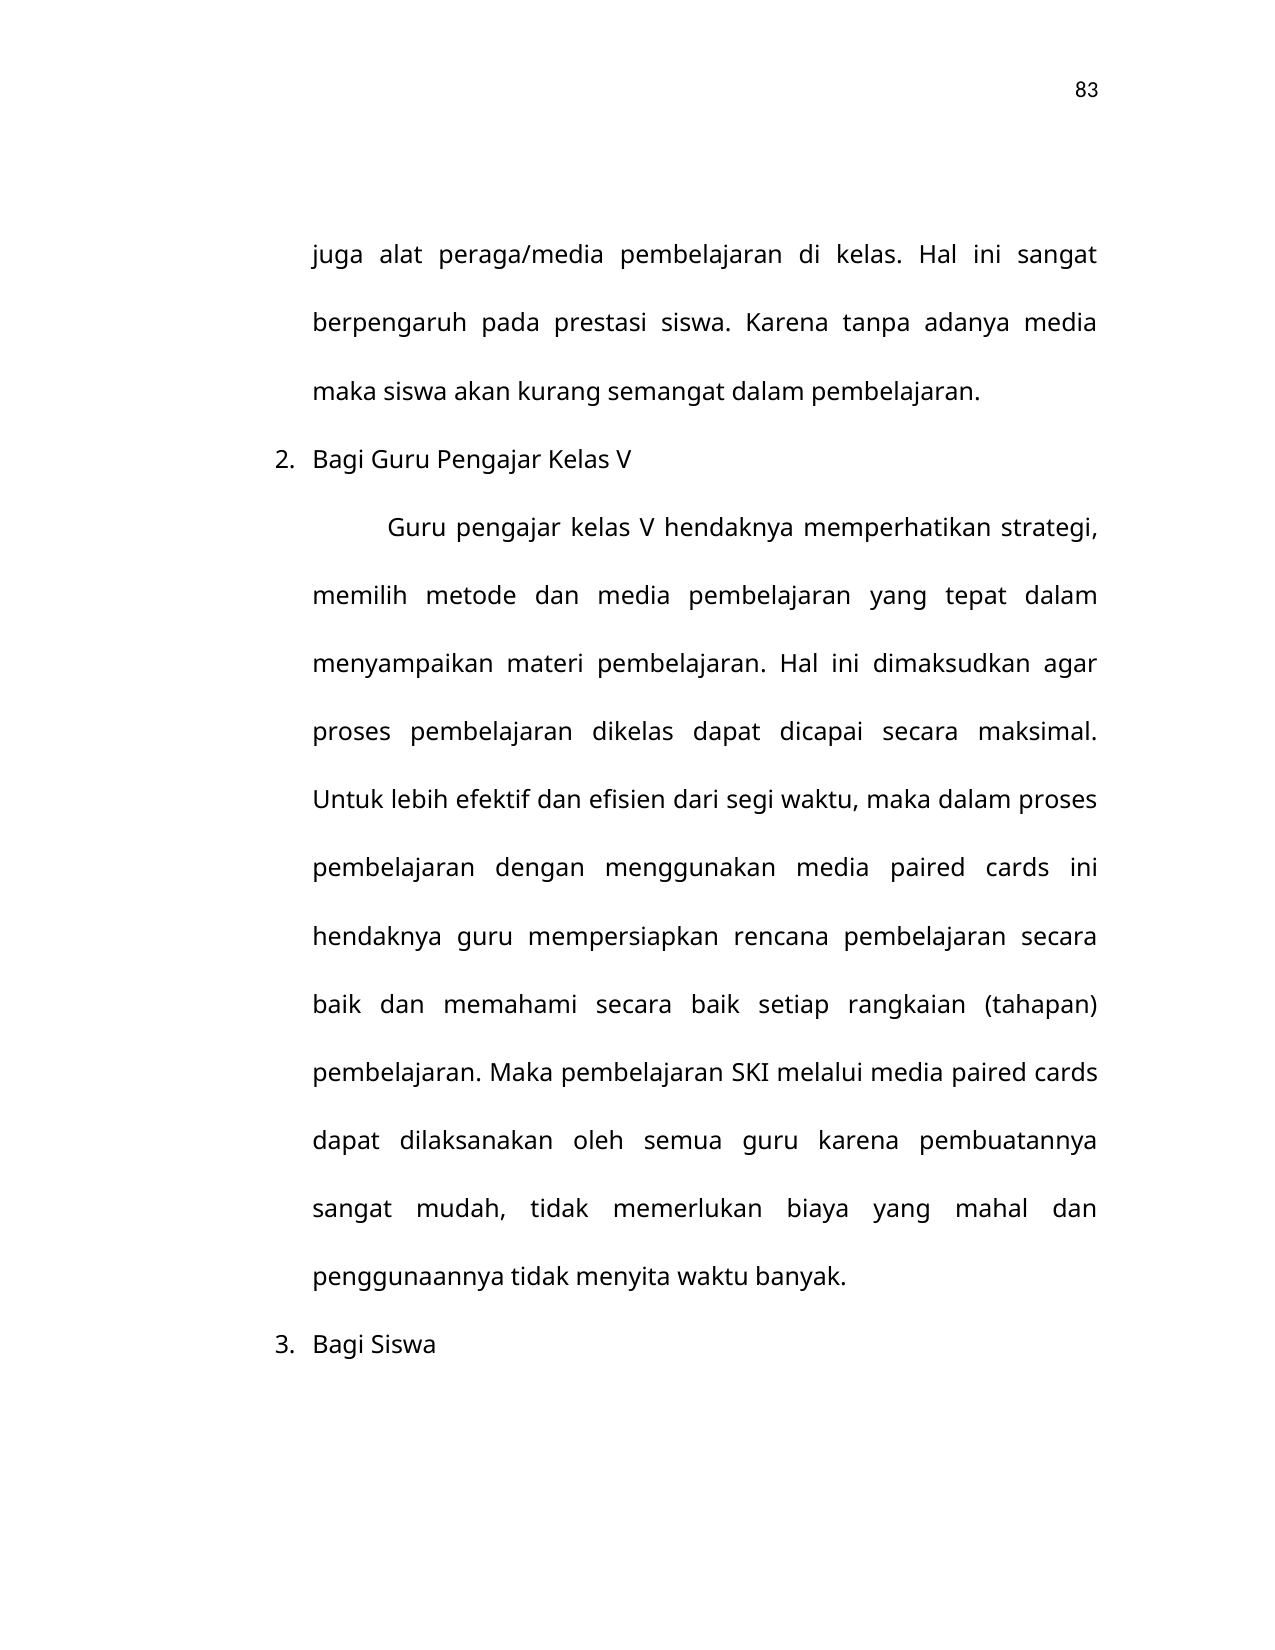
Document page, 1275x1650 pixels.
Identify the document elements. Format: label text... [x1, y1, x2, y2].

list Bagi Siswa [274, 1327, 1098, 1361]
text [312, 237, 1098, 407]
text Guru pengajar kelas V hendaknya memperhatikan strategi, memilih metode dan media pembelajaran yang tepat dalam menyampaikan materi pembelajaran. Hal ini dimaksudkan agar proses pembelajaran dikelas dapat dicapai secara maksimal. Untuk lebih efektif dan efisien dari segi waktu, maka dalam proses pembelajaran dengan menggunakan media paired cards ini hendaknya guru mempersiapkan rencana pembelajaran secara baik dan memahami secara baik setiap rangkaian (tahapan) pembelajaran. Maka pembelajaran SKI melalui media paired cards dapat dilaksanakan oleh semua guru karena pembuatannya sangat mudah, tidak memerlukan biaya yang mahal dan penggunaannya tidak menyita waktu banyak. [312, 509, 1098, 1293]
list Bagi Guru Pengajar Kelas V [274, 441, 1098, 475]
